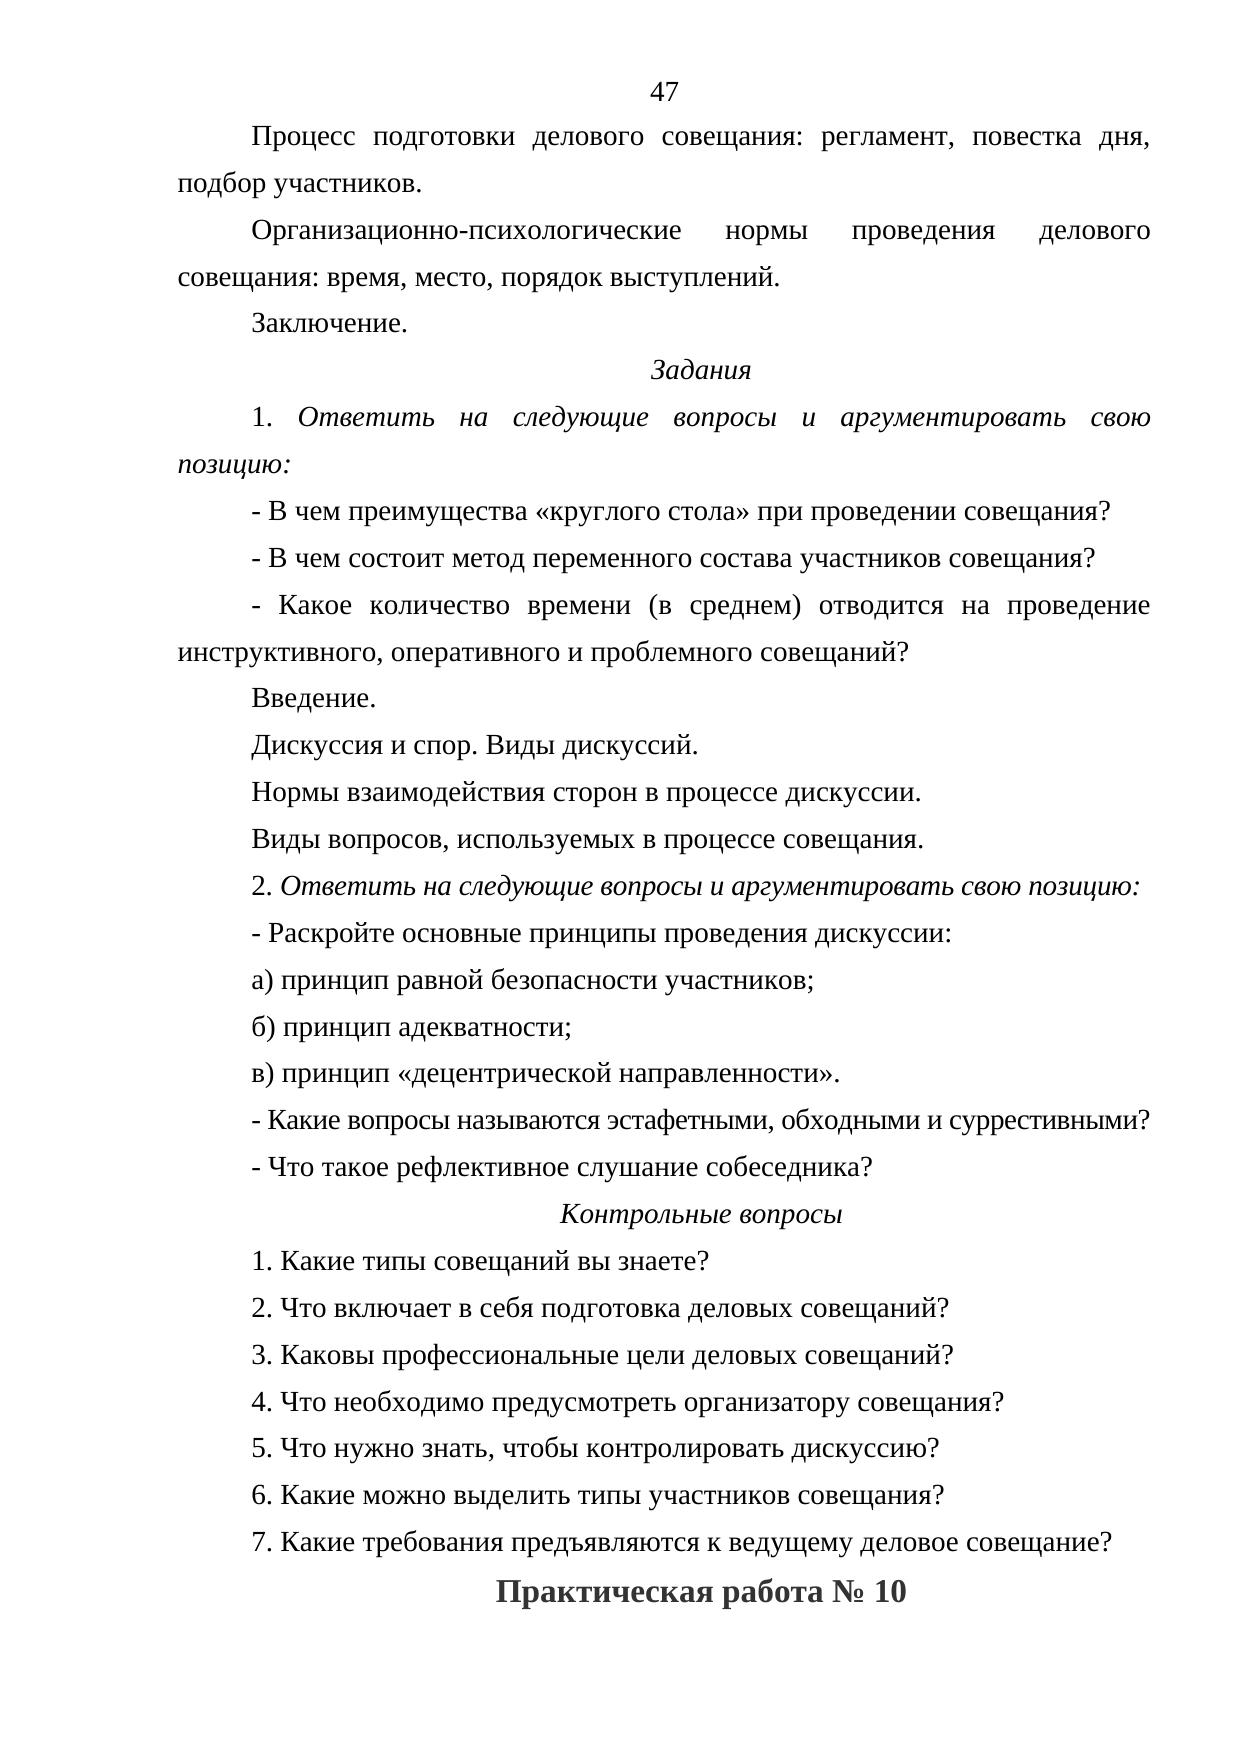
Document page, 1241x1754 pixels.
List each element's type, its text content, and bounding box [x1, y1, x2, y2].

text Контрольные вопросы [177, 1196, 1152, 1230]
text - Что такое рефлективное слушание собеседника? [177, 1149, 1152, 1183]
text - В чем состоит метод переменного состава участников совещания? [177, 540, 1152, 573]
text - Какие вопросы называются эстафетными, обходными и суррестивными? [177, 1102, 1152, 1136]
text 7. Какие требования предъявляются к ведущему деловое совещание? [177, 1524, 1152, 1558]
text 5. Что нужно знать, чтобы контролировать дискуссию? [177, 1431, 1152, 1464]
text б) принцип адекватности; [177, 1009, 1152, 1042]
text 4. Что необходимо предусмотреть организатору совещания? [177, 1384, 1152, 1417]
list Организационно-психологические нормы проведения делового совещания: время, место, порядок выступлений. [177, 212, 1152, 292]
text а) принцип равной безопасности участников; [177, 962, 1152, 995]
text Виды вопросов, используемых в процессе совещания. [177, 821, 1152, 855]
text - Какое количество времени (в среднем) отводится на проведение инструктивного, оперативного и проблемного совещаний? [177, 587, 1152, 667]
text Введение. [177, 681, 1152, 714]
list Заключение. [177, 306, 1152, 339]
text в) принцип «децентрической направленности». [177, 1056, 1152, 1089]
text 2. Что включает в себя подготовка деловых совещаний? [177, 1290, 1152, 1323]
text Нормы взаимодействия сторон в процессе дискуссии. [177, 774, 1152, 808]
text Дискуссия и спор. Виды дискуссий. [177, 727, 1152, 761]
text Практическая работа № 10 [177, 1571, 1152, 1609]
text 6. Какие можно выделить типы участников совещания? [177, 1477, 1152, 1511]
text 3. Каковы профессиональные цели деловых совещаний? [177, 1337, 1152, 1370]
text - Раскройте основные принципы проведения дискуссии: [177, 915, 1152, 948]
text - В чем преимущества «круглого стола» при проведении совещания? [177, 493, 1152, 527]
text 2. Ответить на следующие вопросы и аргументировать свою позицию: [177, 868, 1152, 902]
list Задания [177, 352, 1152, 386]
text 1. Какие типы совещаний вы знаете? [177, 1243, 1152, 1277]
text 1. Ответить на следующие вопросы и аргументировать свою позицию: [177, 399, 1152, 480]
list Процесс подготовки делового совещания: регламент, повестка дня, подбор участников. [177, 118, 1152, 198]
